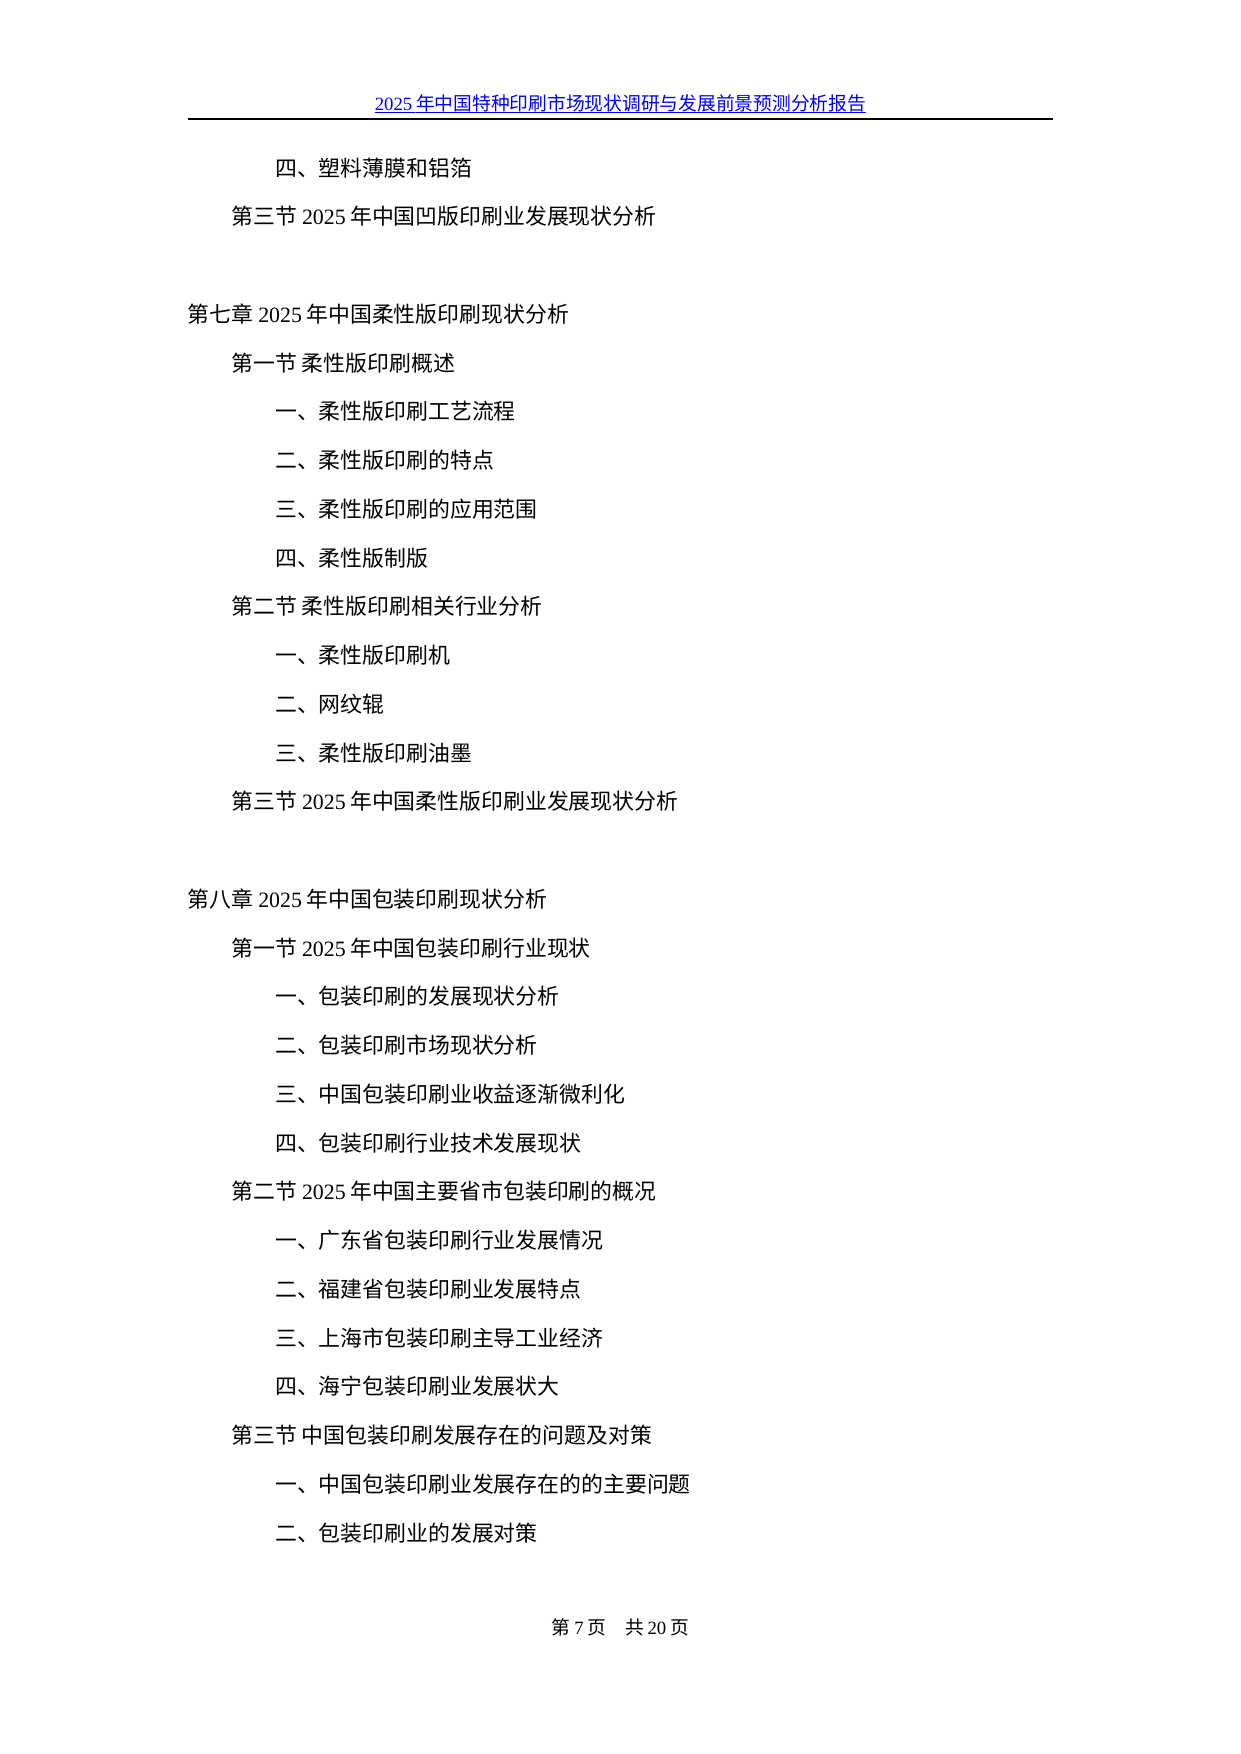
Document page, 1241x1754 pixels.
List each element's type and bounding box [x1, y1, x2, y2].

text [187, 150, 1053, 1548]
